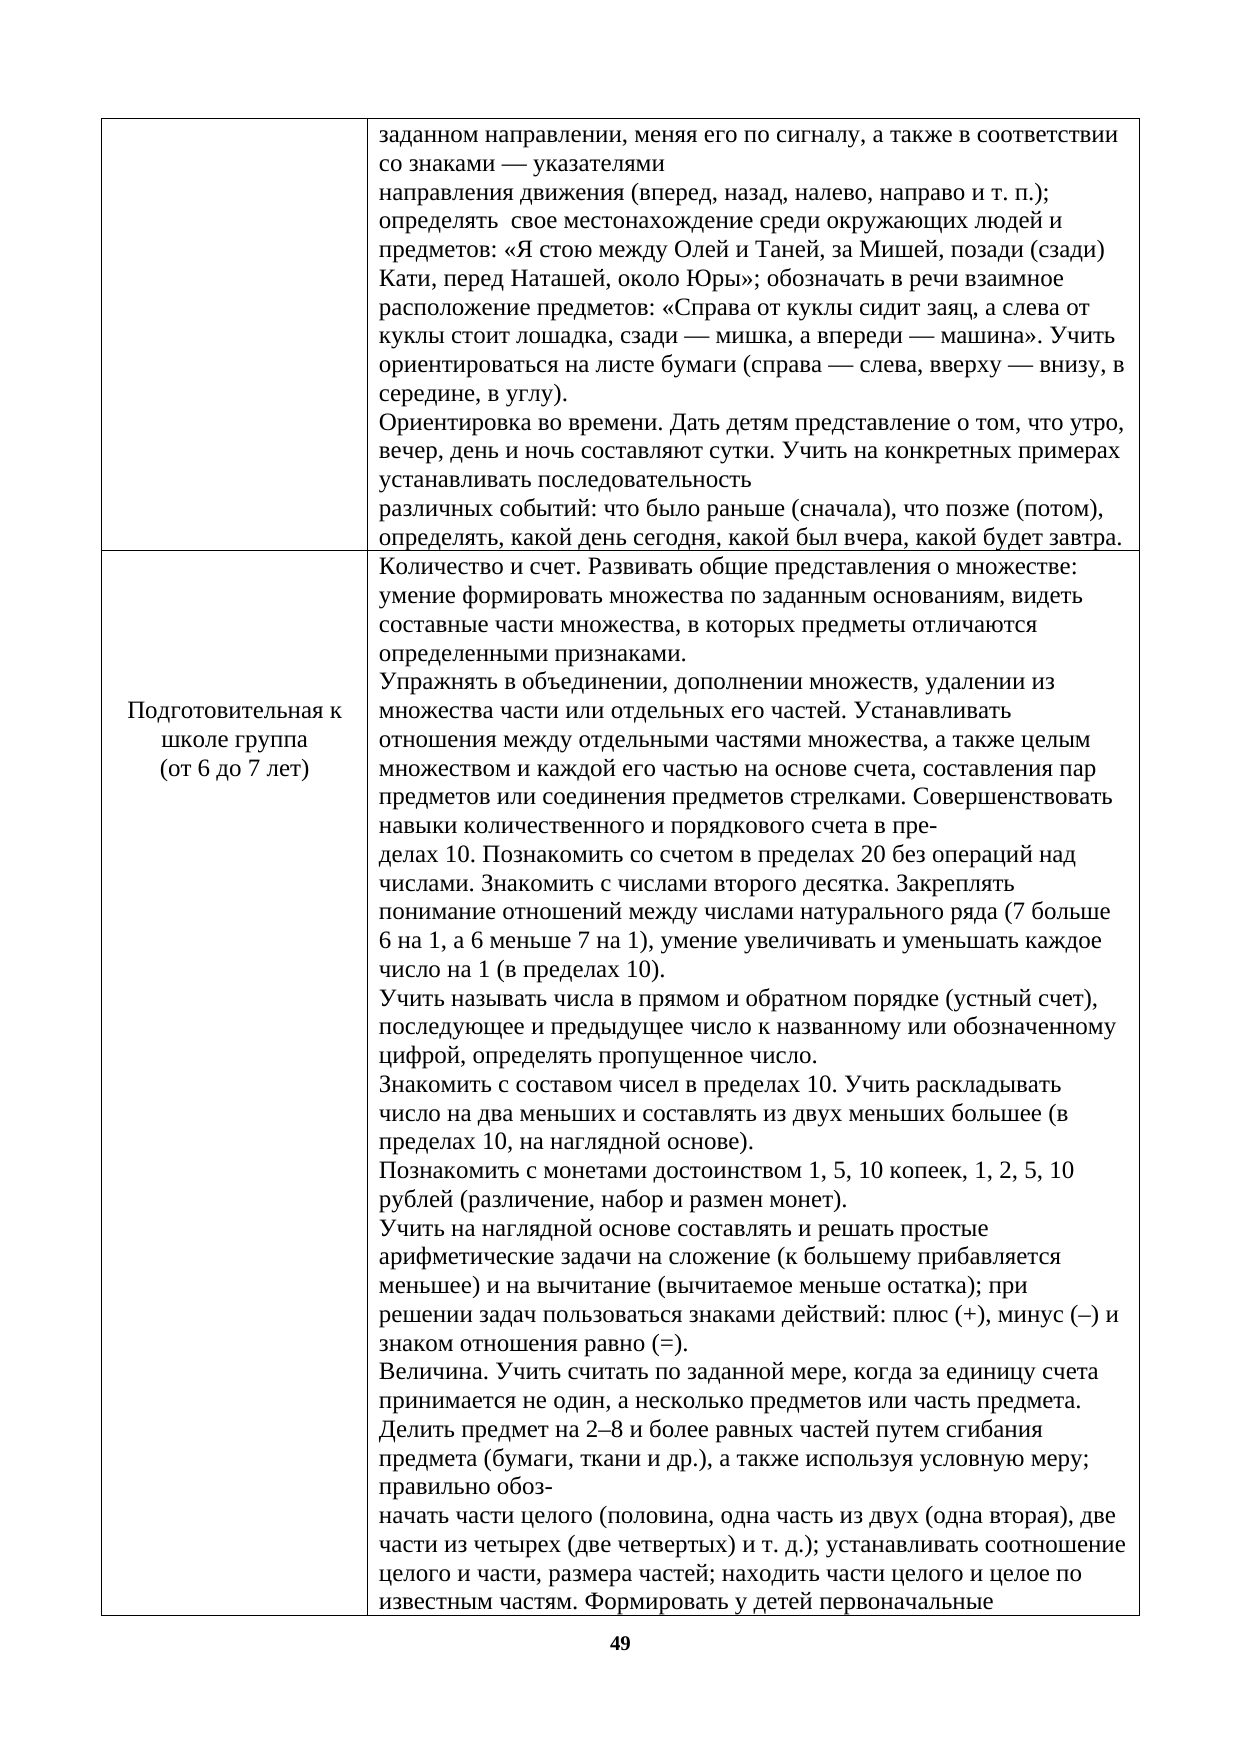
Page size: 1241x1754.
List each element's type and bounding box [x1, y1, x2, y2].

table_cell [102, 551, 367, 1615]
table_cell [102, 119, 367, 550]
table_cell [368, 551, 1139, 1615]
table_cell [368, 119, 1139, 550]
